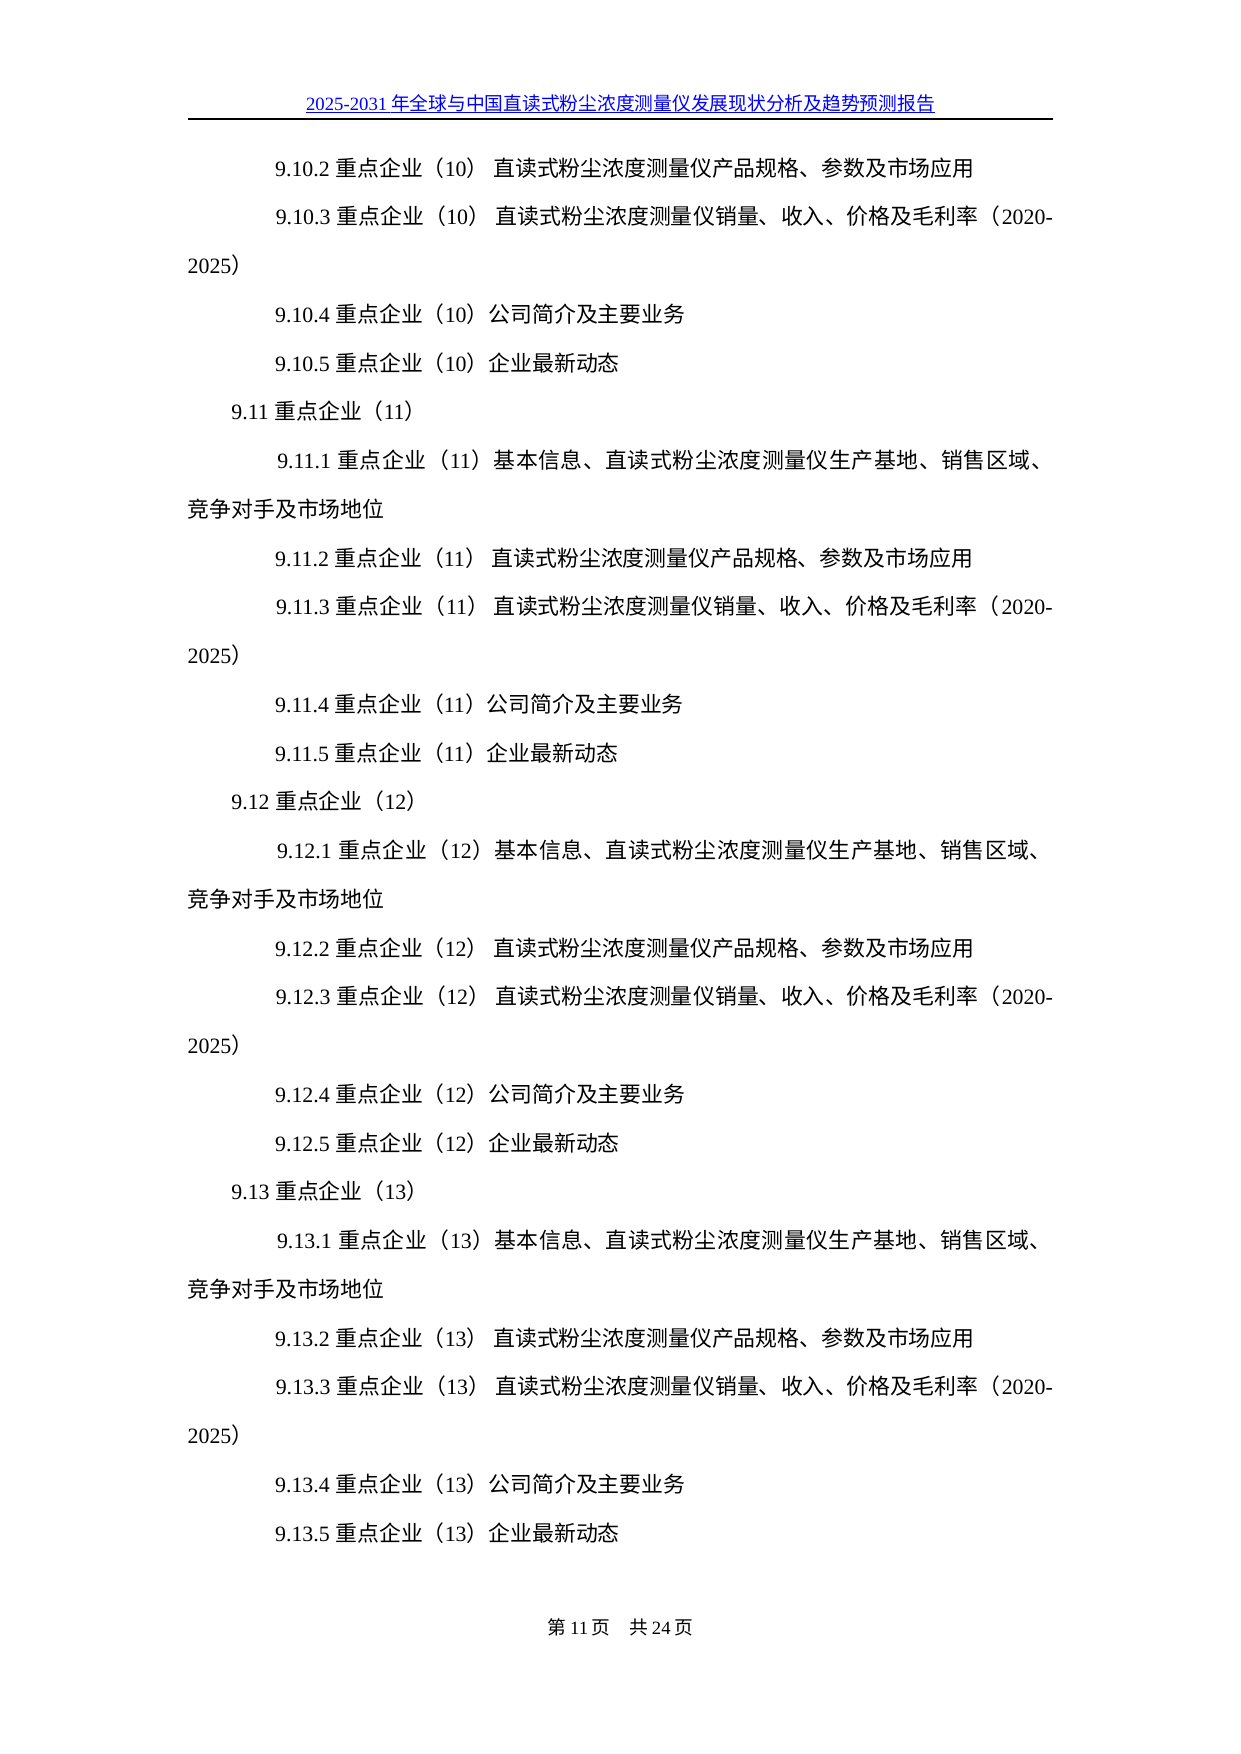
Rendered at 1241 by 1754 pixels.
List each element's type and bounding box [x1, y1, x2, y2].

text [187, 150, 1053, 1548]
